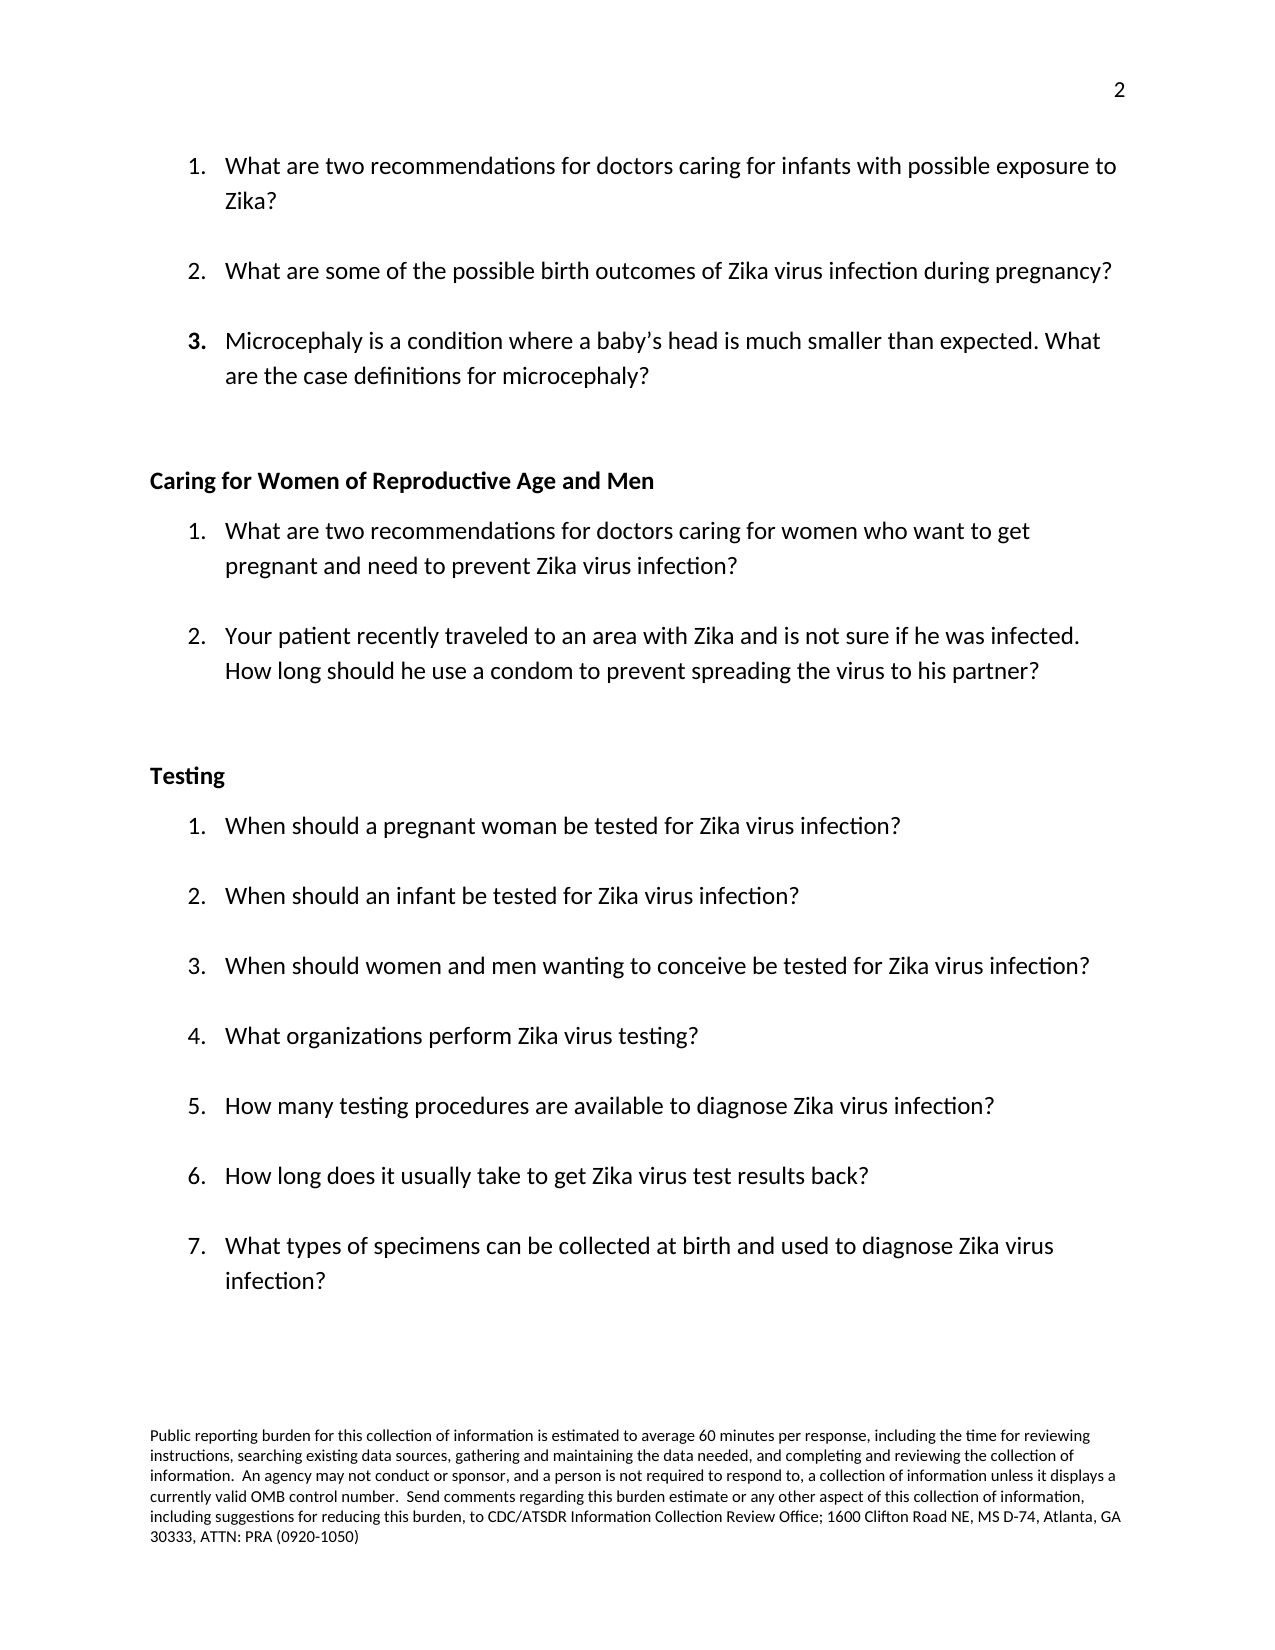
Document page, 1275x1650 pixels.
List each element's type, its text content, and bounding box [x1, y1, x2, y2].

text Testing [150, 760, 1125, 791]
list What types of specimens can be collected at birth and used to diagnose Zika virus infection? [187, 1230, 1125, 1296]
list When should a pregnant woman be tested for Zika virus infection? [187, 810, 1125, 841]
list What are two recommendations for doctors caring for women who want to get pregnant and need to prevent Zika virus infection? [187, 515, 1125, 581]
list How long does it usually take to get Zika virus test results back? [187, 1160, 1125, 1191]
list When should women and men wanting to conceive be tested for Zika virus infection? [187, 950, 1125, 981]
list How many testing procedures are available to diagnose Zika virus infection? [187, 1090, 1125, 1121]
list Microcephaly is a condition where a baby’s head is much smaller than expected. What are the case definitions for microcephaly? [187, 325, 1125, 391]
list What organizations perform Zika virus testing? [187, 1020, 1125, 1051]
text Caring for Women of Reproductive Age and Men [150, 465, 1125, 496]
list Your patient recently traveled to an area with Zika and is not sure if he was infected. How long should he use a condom to prevent spreading the virus to his partner? [187, 620, 1125, 686]
list When should an infant be tested for Zika virus infection? [187, 880, 1125, 911]
list What are some of the possible birth outcomes of Zika virus infection during pregnancy? [187, 255, 1125, 286]
list What are two recommendations for doctors caring for infants with possible exposure to Zika? [187, 150, 1125, 216]
